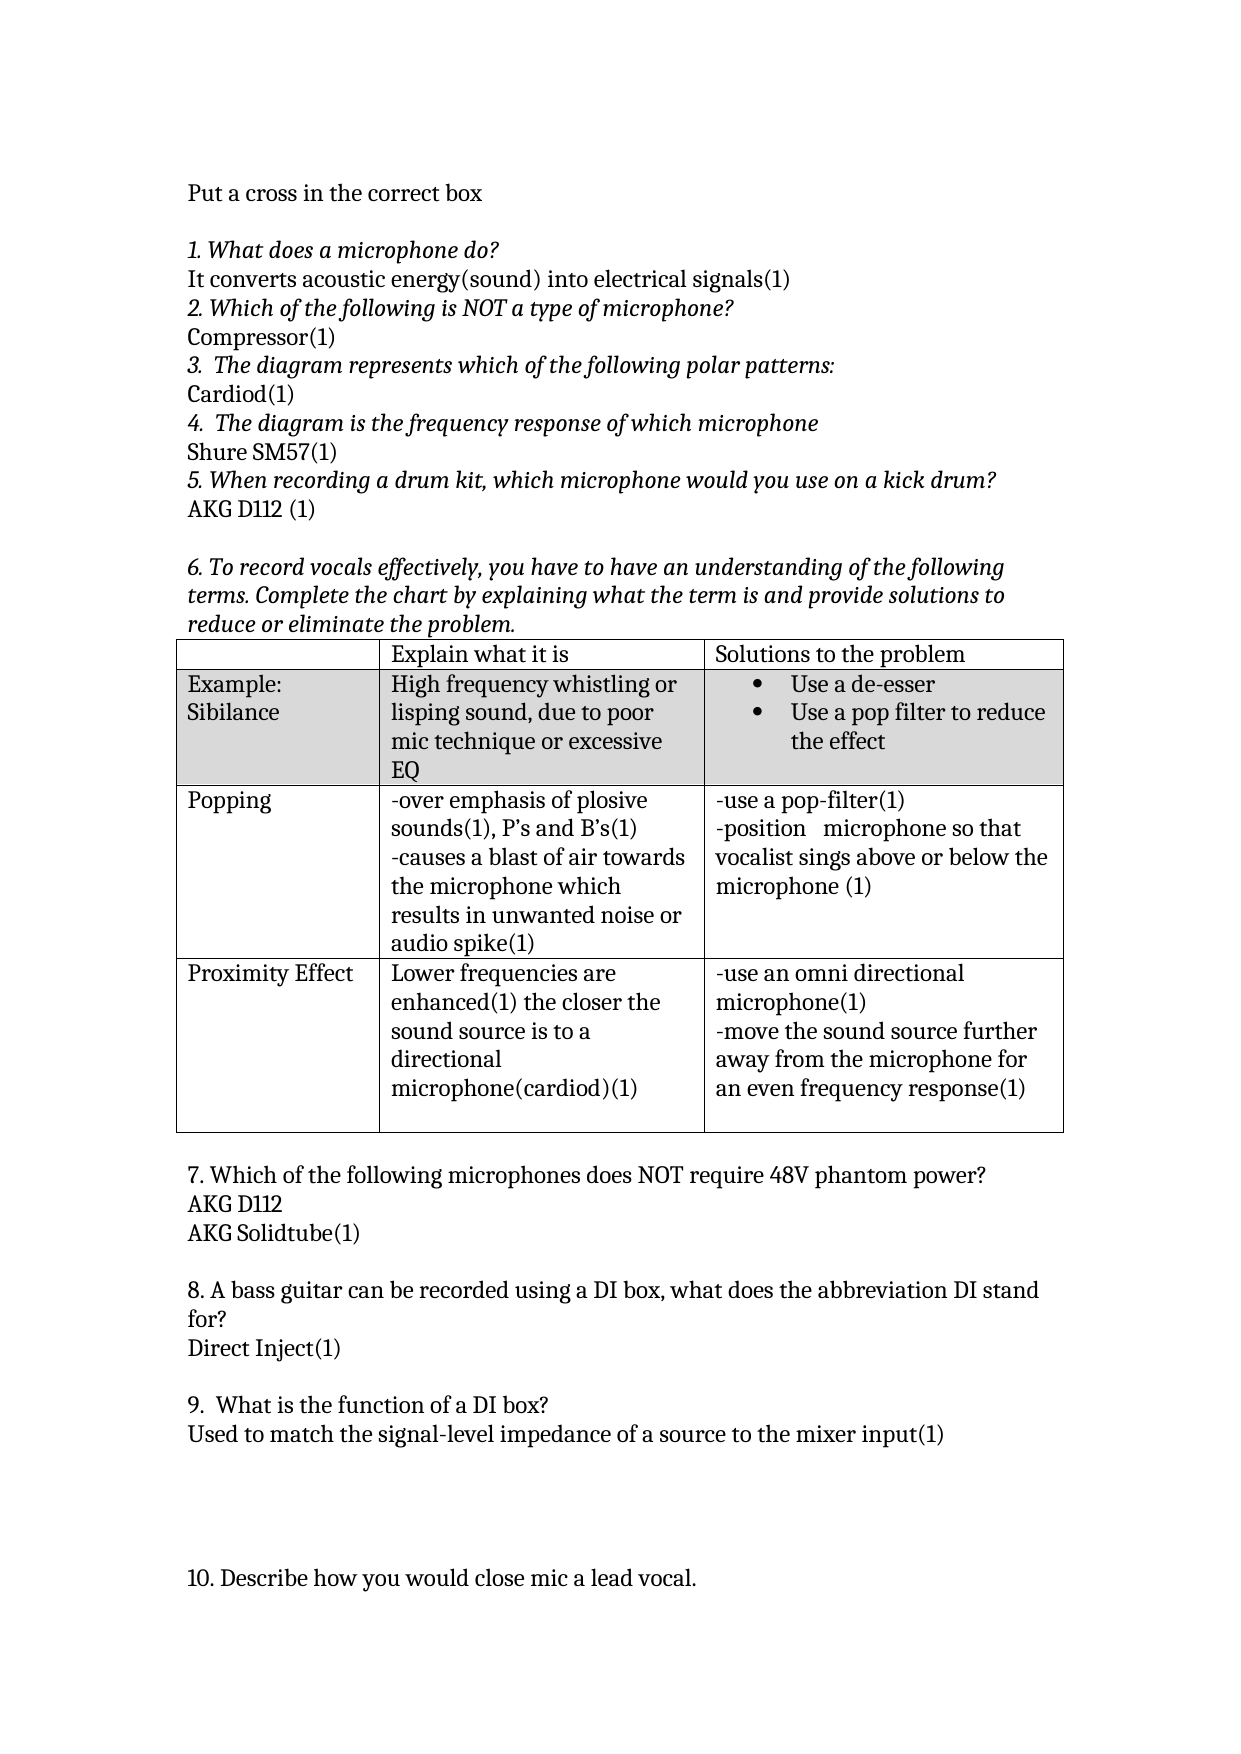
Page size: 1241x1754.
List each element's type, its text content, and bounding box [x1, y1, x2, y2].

text Used to match the signal-level impedance of a source to the mixer input(1) [187, 1420, 1053, 1449]
text Put a cross in the correct box [187, 179, 1053, 207]
table_cell Lower frequencies are enhanced(1) the closer the sound source is to a directional microphone(cardiod)(1) [380, 959, 704, 1132]
table_cell -over emphasis of plosive sounds(1), P’s and B’s(1) -causes a blast of air towards the microphone which results in unwanted noise or audio spike(1) [380, 786, 704, 958]
text 9. What is the function of a DI box? [187, 1391, 1053, 1420]
text AKG D112 (1) [187, 495, 1053, 524]
text AKG D112 [187, 1190, 1053, 1219]
table_cell Proximity Effect [177, 959, 379, 1132]
table_cell Use a de-esser Use a pop filter to reduce the effect [705, 670, 1063, 784]
table_cell Popping [177, 786, 379, 958]
text It converts acoustic energy(sound) into electrical signals(1) [187, 265, 1053, 294]
table_header [177, 640, 379, 668]
text 2. Which of the following is NOT a type of microphone? [187, 294, 1053, 322]
text Shure SM57(1) [187, 437, 1053, 466]
text 1. What does a microphone do? [187, 236, 1053, 265]
text Direct Inject(1) [187, 1334, 1053, 1363]
table_header Solutions to the problem [705, 640, 1063, 668]
text Cardiod(1) [187, 380, 1053, 409]
text 3. The diagram represents which of the following polar patterns: [187, 351, 1053, 380]
table_cell -use a pop-filter(1) -position microphone so that vocalist sings above or below the microphone (1) [705, 786, 1063, 958]
table_cell High frequency whistling or lisping sound, due to poor mic technique or excessive EQ [380, 670, 704, 784]
text 10. Describe how you would close mic a lead vocal. [187, 1564, 1053, 1593]
text Compressor(1) [187, 322, 1053, 351]
text 7. Which of the following microphones does NOT require 48V phantom power? [187, 1161, 1053, 1190]
text AKG Solidtube(1) [187, 1219, 1053, 1248]
table_cell Example: Sibilance [177, 670, 379, 784]
text 5. When recording a drum kit, which microphone would you use on a kick drum? [187, 466, 1053, 495]
text 6. To record vocals effectively, you have to have an understanding of the following terms. Complete the chart by explaining what the term is and provide solutions to reduce or eliminate the problem. [187, 552, 1053, 639]
text 8. A bass guitar can be recorded using a DI box, what does the abbreviation DI stand for? [187, 1276, 1053, 1334]
table_header Explain what it is [380, 640, 704, 668]
table_cell -use an omni directional microphone(1) -move the sound source further away from the microphone for an even frequency response(1) [705, 959, 1063, 1132]
text 4. The diagram is the frequency response of which microphone [187, 409, 1053, 437]
